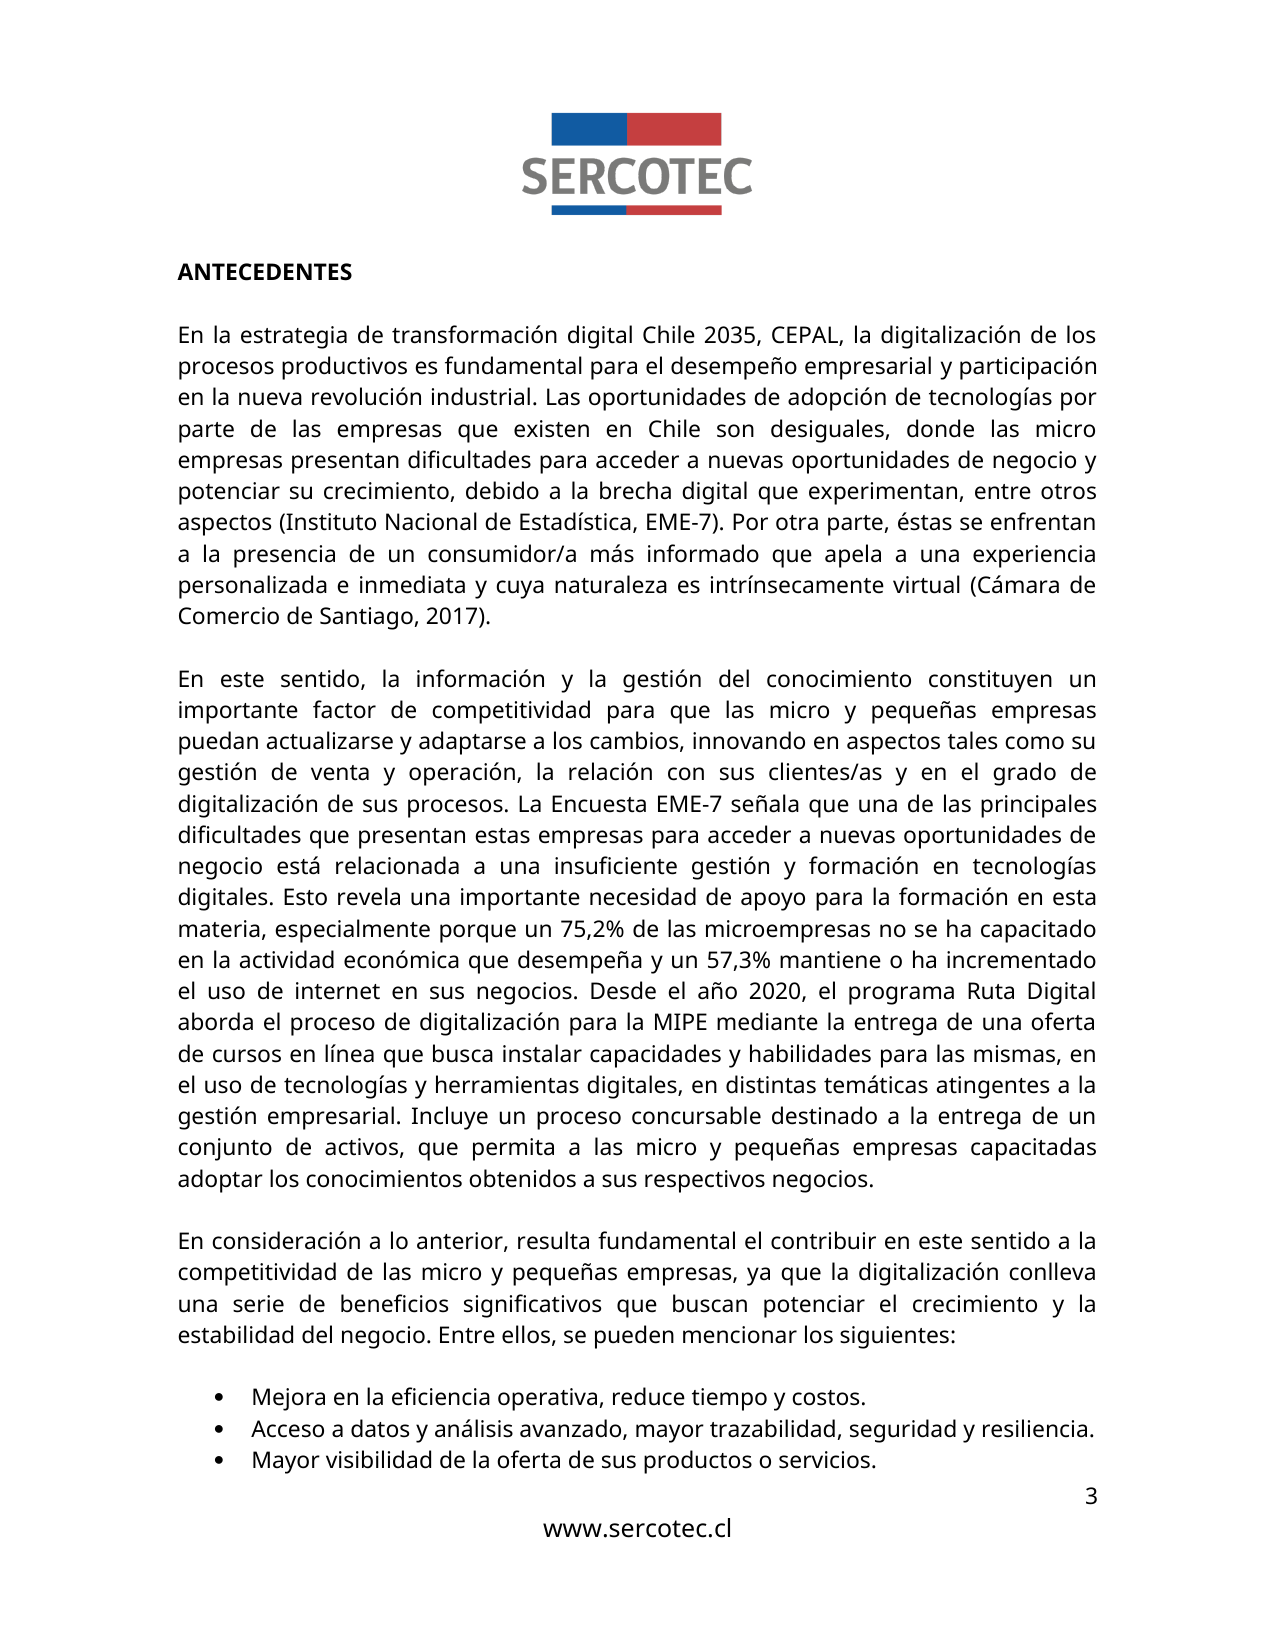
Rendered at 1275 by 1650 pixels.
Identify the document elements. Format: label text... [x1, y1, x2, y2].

text En la estrategia de transformación digital Chile 2035, CEPAL, la digitalización de los procesos productivos es fundamental para el desempeño empresarial y participación en la nueva revolución industrial. Las oportunidades de adopción de tecnologías por parte de las empresas que existen en Chile son desiguales, donde las micro empresas presentan dificultades para acceder a nuevas oportunidades de negocio y potenciar su crecimiento, debido a la brecha digital que experimentan, entre otros aspectos (Instituto Nacional de Estadística, EME-7). Por otra parte, éstas se enfrentan a la presencia de un consumidor/a más informado que apela a una experiencia personalizada e inmediata y cuya naturaleza es intrínsecamente virtual (Cámara de Comercio de Santiago, 2017). [177, 319, 1098, 631]
text ANTECEDENTES [177, 256, 1098, 287]
list Mayor visibilidad de la oferta de sus productos o servicios. [215, 1444, 1098, 1475]
list Mejora en la eficiencia operativa, reduce tiempo y costos. [215, 1381, 1098, 1412]
text En consideración a lo anterior, resulta fundamental el contribuir en este sentido a la competitividad de las micro y pequeñas empresas, ya que la digitalización conlleva una serie de beneficios significativos que buscan potenciar el crecimiento y la estabilidad del negocio. Entre ellos, se pueden mencionar los siguientes: [177, 1225, 1098, 1350]
text En este sentido, la información y la gestión del conocimiento constituyen un importante factor de competitividad para que las micro y pequeñas empresas puedan actualizarse y adaptarse a los cambios, innovando en aspectos tales como su gestión de venta y operación, la relación con sus clientes/as y en el grado de digitalización de sus procesos. La Encuesta EME-7 señala que una de las principales dificultades que presentan estas empresas para acceder a nuevas oportunidades de negocio está relacionada a una insuficiente gestión y formación en tecnologías digitales. Esto revela una importante necesidad de apoyo para la formación en esta materia, especialmente porque un 75,2% de las microempresas no se ha capacitado en la actividad económica que desempeña y un 57,3% mantiene o ha incrementado el uso de internet en sus negocios. Desde el año 2020, el programa Ruta Digital aborda el proceso de digitalización para la MIPE mediante la entrega de una oferta de cursos en línea que busca instalar capacidades y habilidades para las mismas, en el uso de tecnologías y herramientas digitales, en distintas temáticas atingentes a la gestión empresarial. Incluye un proceso concursable destinado a la entrega de un conjunto de activos, que permita a las micro y pequeñas empresas capacitadas adoptar los conocimientos obtenidos a sus respectivos negocios. [177, 662, 1098, 1194]
picture [512, 105, 763, 225]
list Acceso a datos y análisis avanzado, mayor trazabilidad, seguridad y resiliencia. [215, 1412, 1098, 1444]
